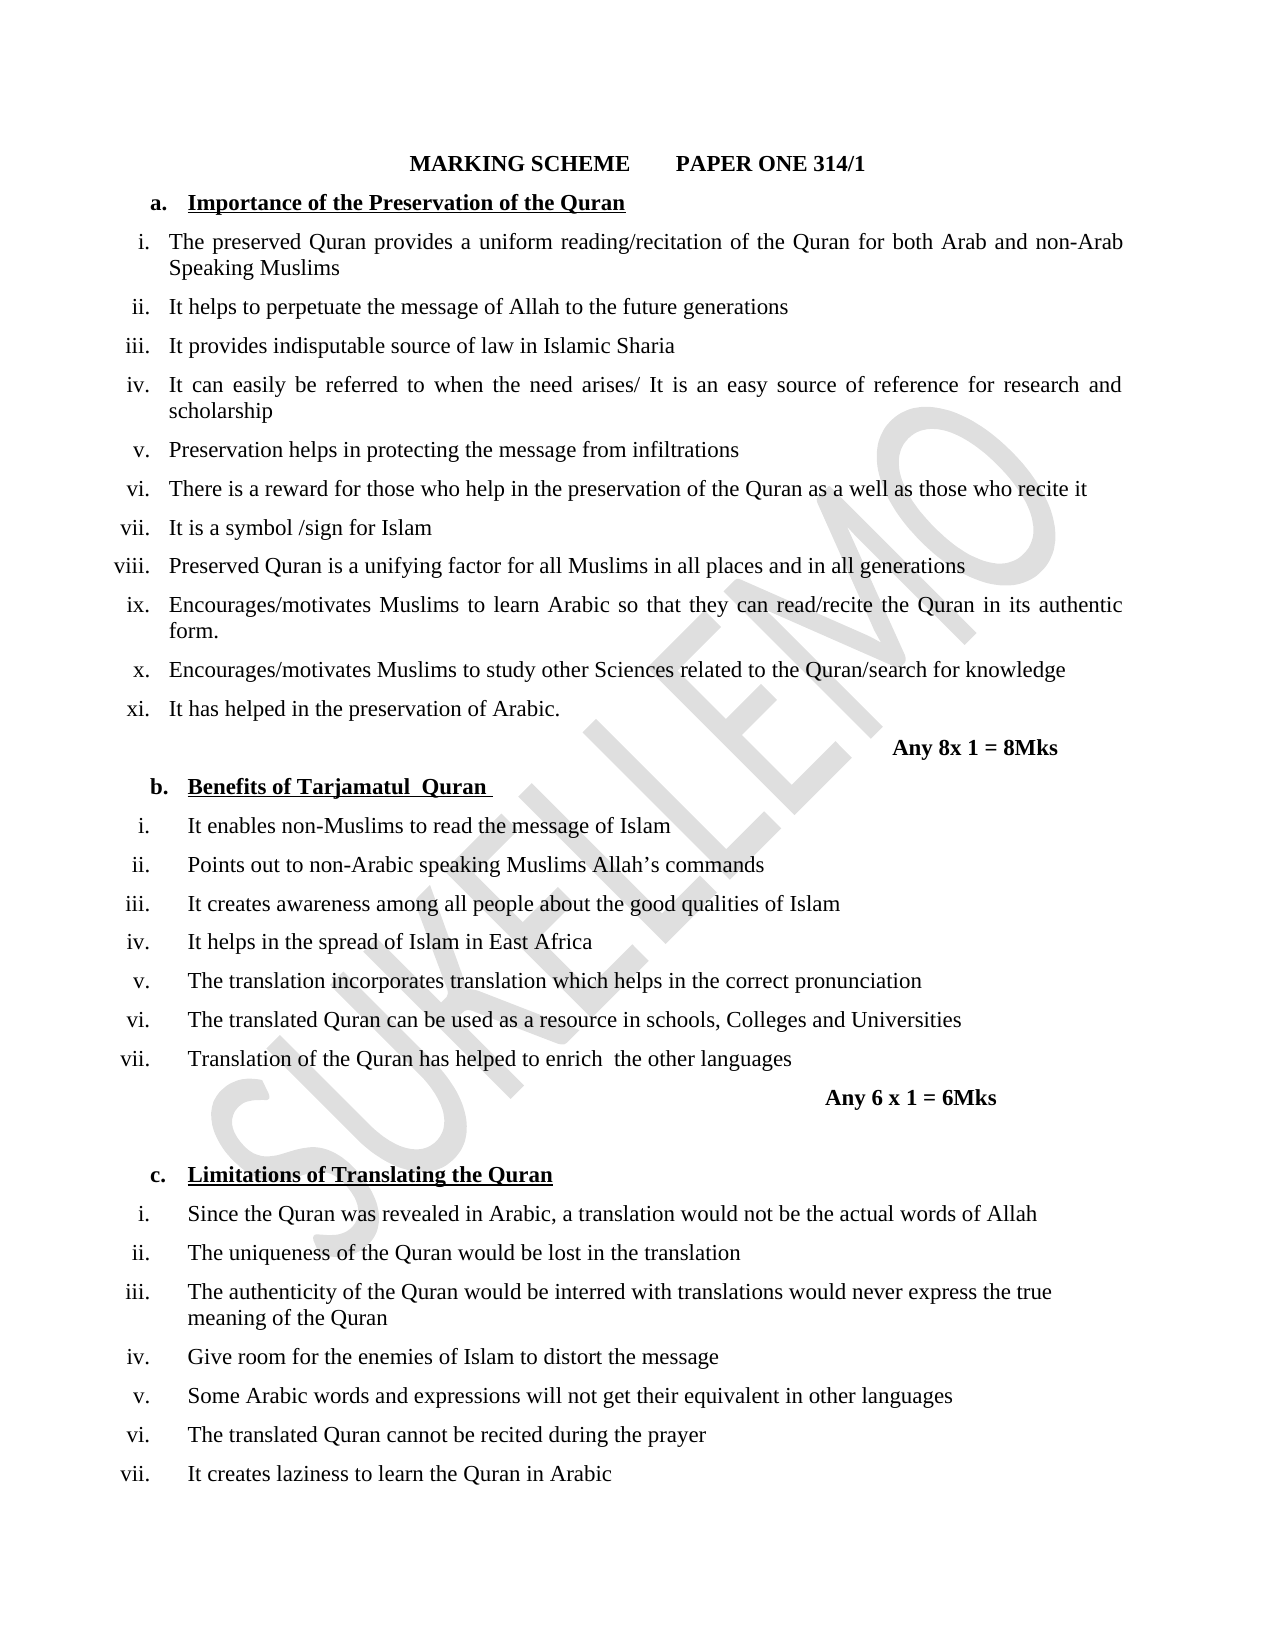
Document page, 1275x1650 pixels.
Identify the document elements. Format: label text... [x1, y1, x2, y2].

list Encourages/motivates Muslims to study other Sciences related to the Quran/search for knowledge [150, 656, 1125, 683]
list Points out to non-Arabic speaking Muslims Allah’s commands [150, 851, 1125, 877]
list There is a reward for those who help in the preservation of the Quran as a well as those who recite it [150, 475, 1125, 501]
list It creates laziness to learn the Quran in Arabic [150, 1460, 1125, 1486]
list Give room for the enemies of Islam to distort the message [150, 1343, 1125, 1370]
list The translation incorporates translation which helps in the correct pronunciation [150, 967, 1125, 994]
list It has helped in the preservation of Arabic. [150, 695, 1125, 722]
text MARKING SCHEME PAPER ONE 314/1 [150, 150, 1125, 176]
list It provides indisputable source of law in Islamic Sharia [150, 332, 1125, 358]
list It enables non-Muslims to read the message of Islam [150, 812, 1125, 838]
list Preservation helps in protecting the message from infiltrations [150, 436, 1125, 462]
text b. Benefits of Tarjamatul Quran [150, 773, 1125, 799]
list It helps to perpetuate the message of Allah to the future generations [150, 293, 1125, 319]
list It can easily be referred to when the need arises/ It is an easy source of reference for research and scholarship [150, 371, 1125, 423]
list Preserved Quran is a unifying factor for all Muslims in all places and in all generations [150, 552, 1125, 579]
text Any 6 x 1 = 6Mks [825, 1084, 1125, 1110]
list The preserved Quran provides a uniform reading/recitation of the Quran for both Arab and non-Arab Speaking Muslims [150, 228, 1125, 280]
list It helps in the spread of Islam in East Africa [150, 928, 1125, 955]
list The translated Quran can be used as a resource in schools, Colleges and Universities [150, 1006, 1125, 1032]
text c. Limitations of Translating the Quran [150, 1162, 1125, 1188]
list Translation of the Quran has helped to enrich the other languages [150, 1045, 1125, 1071]
list Encourages/motivates Muslims to learn Arabic so that they can read/recite the Quran in its authentic form. [150, 591, 1125, 644]
text a. Importance of the Preservation of the Quran [150, 189, 1125, 215]
list Some Arabic words and expressions will not get their equivalent in other languages [150, 1382, 1125, 1408]
list The translated Quran cannot be recited during the prayer [150, 1421, 1125, 1447]
text Any 8x 1 = 8Mks [750, 734, 1125, 761]
list It creates awareness among all people about the good qualities of Islam [150, 889, 1125, 916]
list The authenticity of the Quran would be interred with translations would never express the true meaning of the Quran [150, 1278, 1125, 1331]
list The uniqueness of the Quran would be lost in the translation [150, 1239, 1125, 1266]
list It is a symbol /sign for Islam [150, 513, 1125, 540]
list Since the Quran was revealed in Arabic, a translation would not be the actual words of Allah [150, 1200, 1125, 1227]
